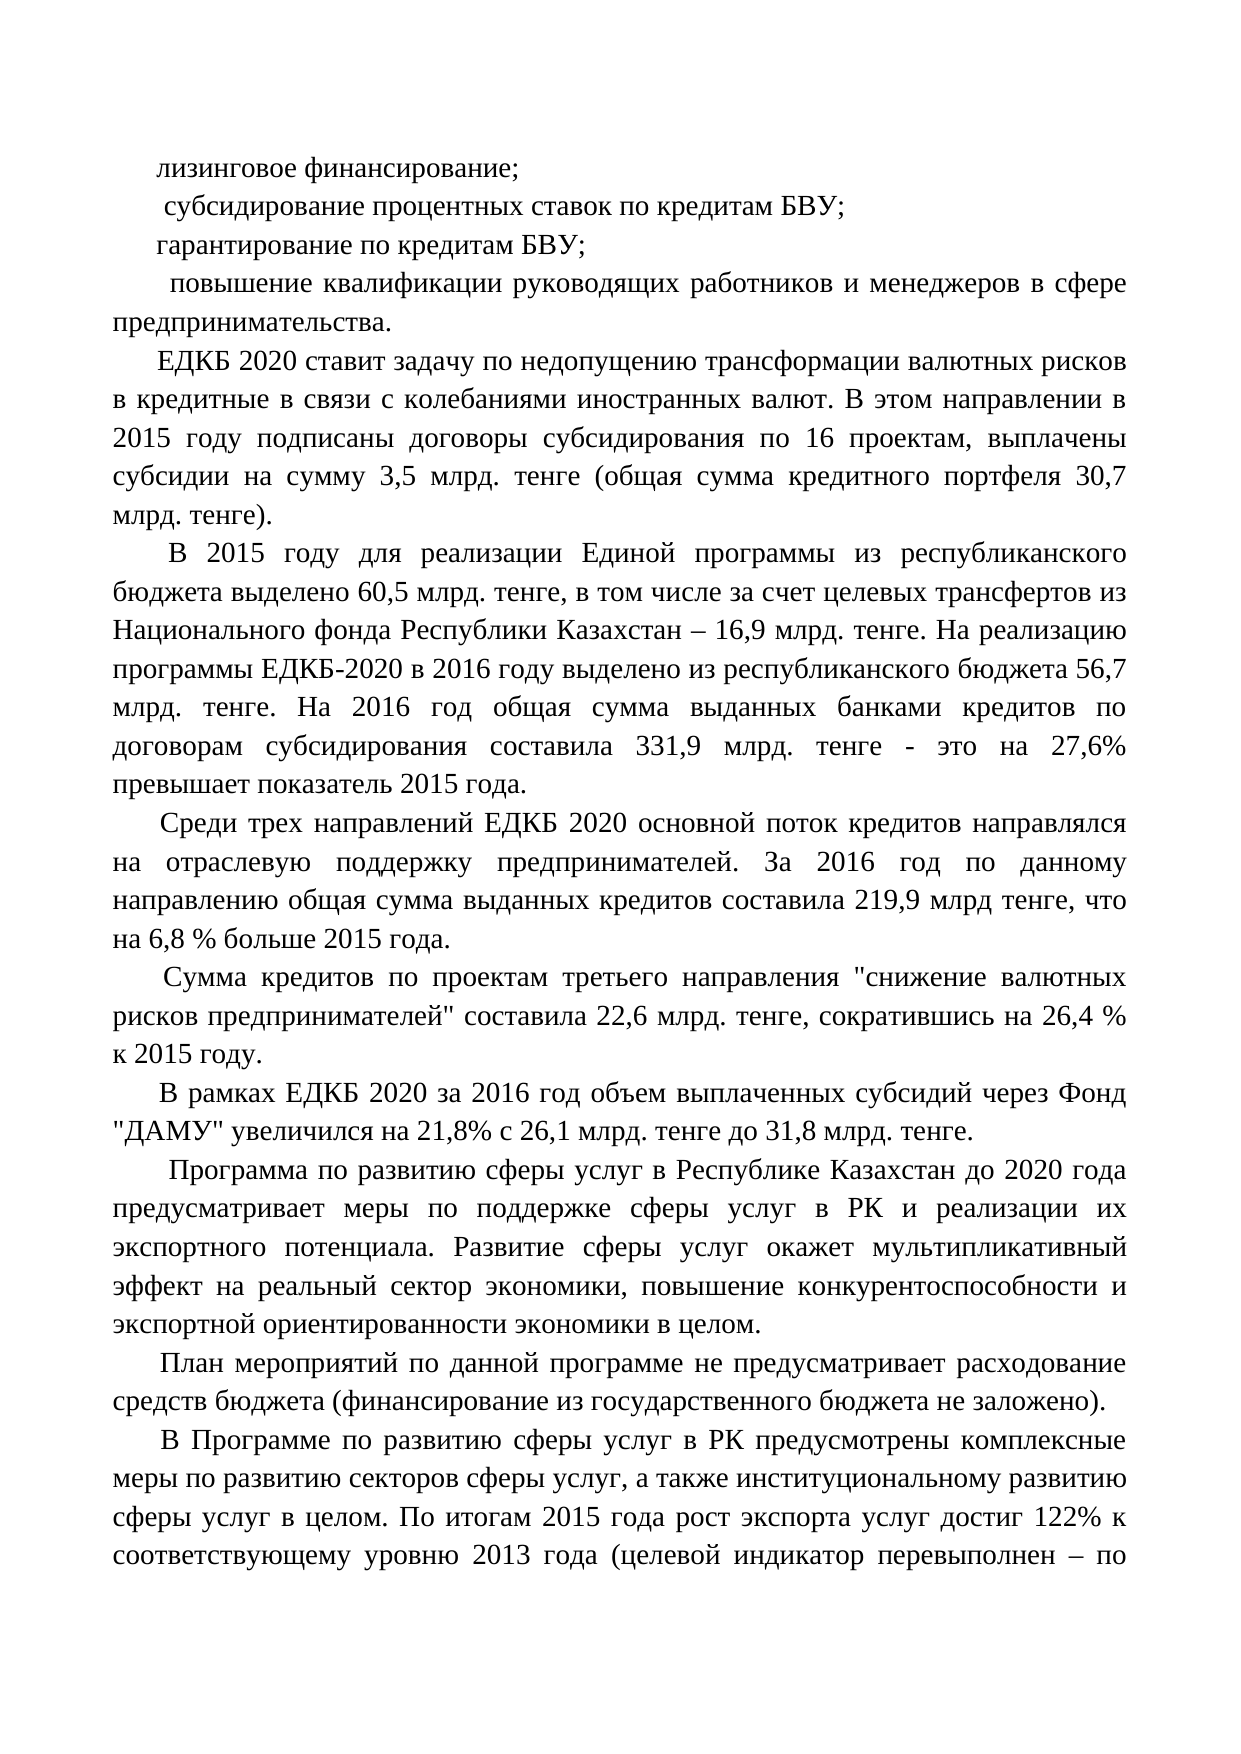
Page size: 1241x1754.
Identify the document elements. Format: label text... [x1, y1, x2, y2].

text ЕДКБ 2020 ставит задачу по недопущению трансформации валютных рисков в кредитные в связи с колебаниями иностранных валют. В этом направлении в 2015 году подписаны договоры субсидирования по 16 проектам, выплачены субсидии на сумму 3,5 млрд. тенге (общая сумма кредитного портфеля 30,7 млрд. тенге). [112, 343, 1128, 530]
text повышение квалификации руководящих работников и менеджеров в сфере предпринимательства. [112, 266, 1128, 338]
text В 2015 году для реализации Единой программы из республиканского бюджета выделено 60,5 млрд. тенге, в том числе за счет целевых трансфертов из Национального фонда Республики Казахстан – 16,9 млрд. тенге. На реализацию программы ЕДКБ-2020 в 2016 году выделено из республиканского бюджета 56,7 млрд. тенге. На 2016 год общая сумма выданных банками кредитов по договорам субсидирования составила 331,9 млрд. тенге - это на 27,6% превышает показатель 2015 года. [112, 535, 1128, 800]
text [112, 1422, 1128, 1571]
text Сумма кредитов по проектам третьего направления "снижение валютных рисков предпринимателей" составила 22,6 млрд. тенге, сократившись на 26,4 % к 2015 году. [112, 959, 1128, 1070]
text Среди трех направлений ЕДКБ 2020 основной поток кредитов направлялся на отраслевую поддержку предпринимателей. За 2016 год по данному направлению общая сумма выданных кредитов составила 219,9 млрд тенге, что на 6,8 % больше 2015 года. [112, 805, 1128, 954]
text Программа по развитию сферы услуг в Республике Казахстан до 2020 года предусматривает меры по поддержке сферы услуг в РК и реализации их экспортного потенциала. Развитие сферы услуг окажет мультипликативный эффект на реальный сектор экономики, повышение конкурентоспособности и экспортной ориентированности экономики в целом. [112, 1152, 1128, 1340]
text лизинговое финансирование; [112, 150, 1128, 183]
text гарантирование по кредитам БВУ; [112, 227, 1128, 261]
text субсидирование процентных ставок по кредитам БВУ; [112, 188, 1128, 222]
text В рамках ЕДКБ 2020 за 2016 год объем выплаченных субсидий через Фонд "ДАМУ" увеличился на 21,8% с 26,1 млрд. тенге до 31,8 млрд. тенге. [112, 1075, 1128, 1147]
text План мероприятий по данной программе не предусматривает расходование средств бюджета (финансирование из государственного бюджета не заложено). [112, 1345, 1128, 1417]
